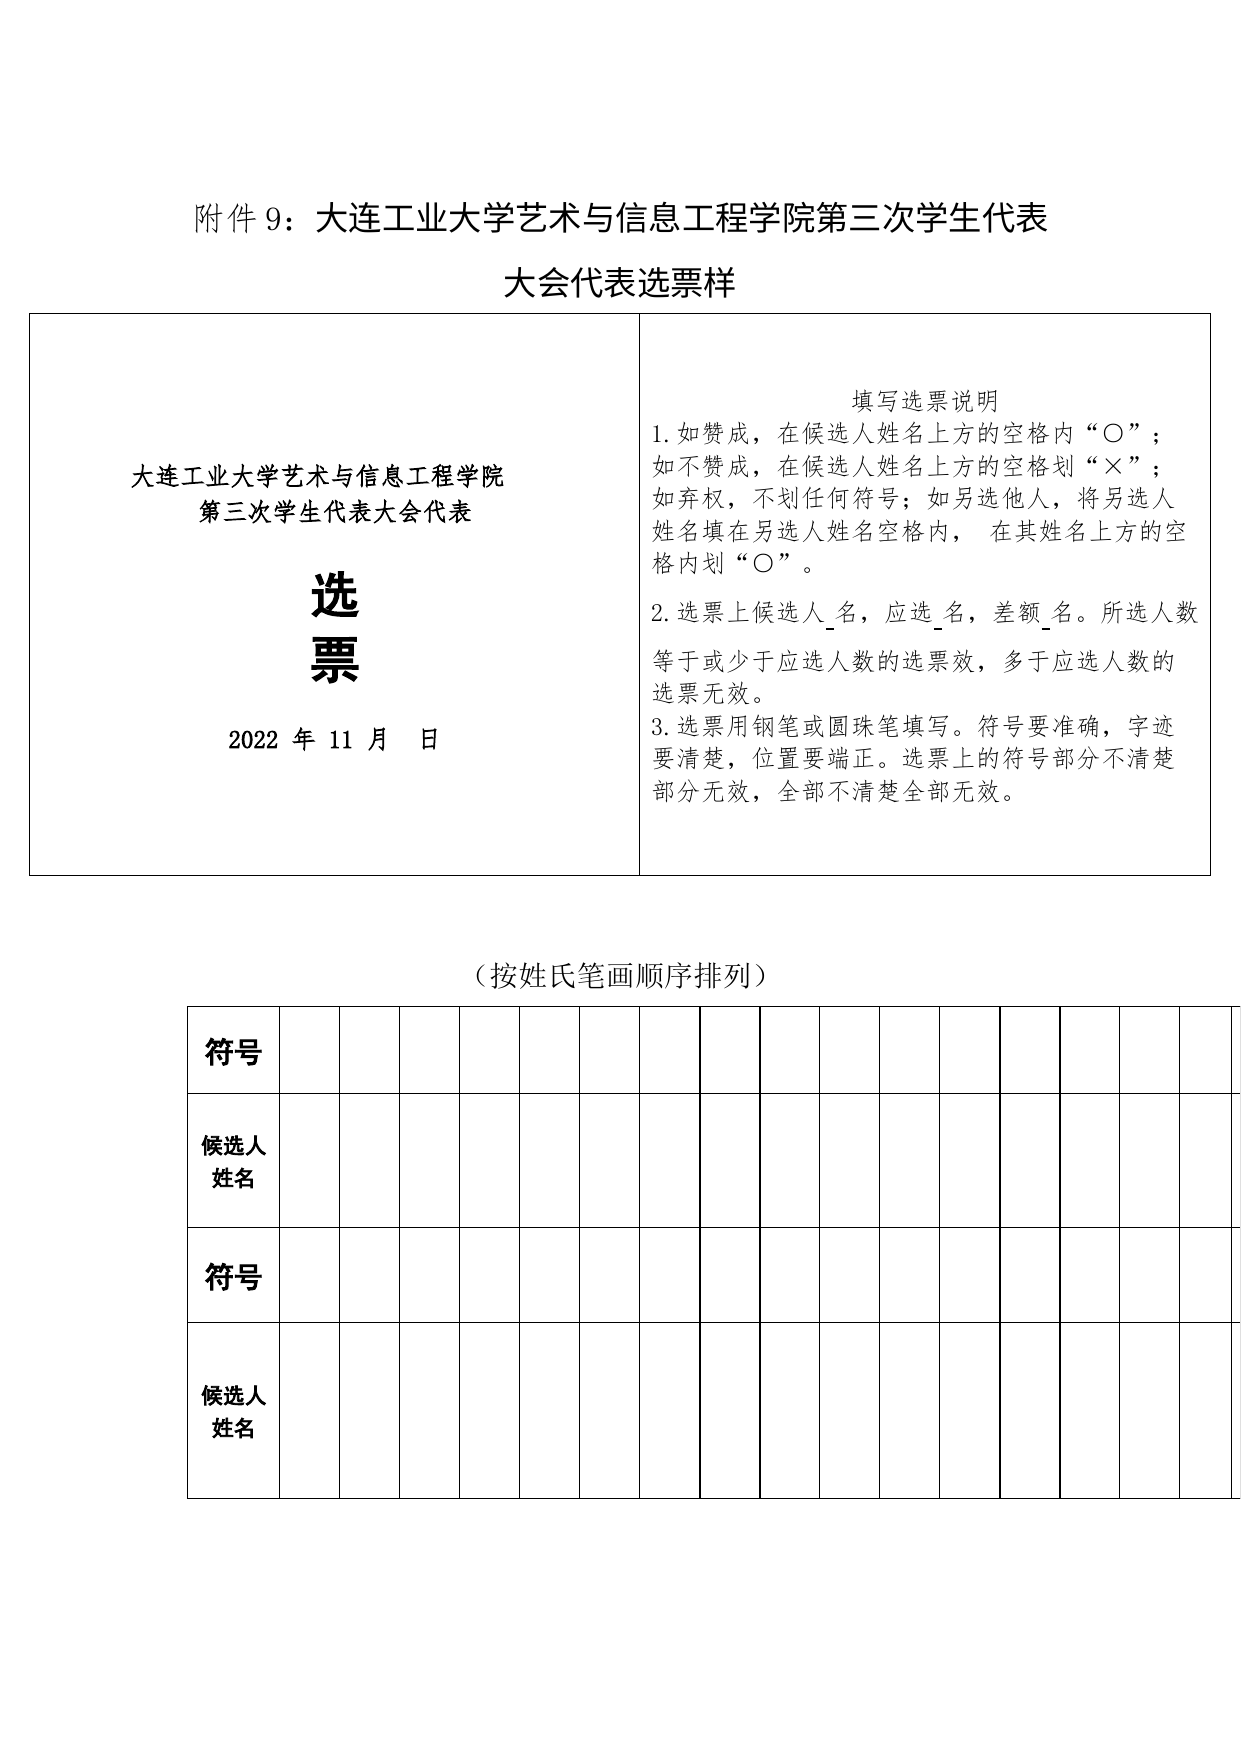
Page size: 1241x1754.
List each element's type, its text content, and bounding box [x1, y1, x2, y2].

table_cell [880, 1323, 939, 1498]
table_header [340, 1007, 399, 1092]
table_cell [520, 1228, 579, 1322]
table_cell [1120, 1094, 1179, 1227]
table_cell 候选人姓名 [188, 1323, 279, 1498]
table_header [940, 1007, 999, 1092]
text （按姓氏笔画顺序排列） [187, 941, 1053, 1006]
table_cell [340, 1323, 399, 1498]
table_cell [940, 1094, 999, 1227]
list 附件9：大连工业大学艺术与信息工程学院第三次学生代表大会代表选票样 [187, 183, 1053, 313]
table_cell [701, 1323, 759, 1498]
table_header [761, 1007, 819, 1092]
table_header 大连工业大学艺术与信息工程学院 第三次学生代表大会代表 选 票 2022 年 11 月 日 [30, 314, 639, 875]
table_cell [640, 1323, 699, 1498]
table_header [580, 1007, 639, 1092]
table_cell [940, 1323, 999, 1498]
table_cell [761, 1094, 819, 1227]
table_header [1001, 1007, 1059, 1092]
table_header 符号 [188, 1007, 279, 1092]
table_cell [1180, 1094, 1231, 1227]
table_header [460, 1007, 519, 1092]
table_cell [280, 1323, 339, 1498]
table_cell [1232, 1228, 1240, 1322]
table_header [1232, 1007, 1240, 1092]
table_cell [400, 1323, 459, 1498]
table_cell [400, 1094, 459, 1227]
table_cell [820, 1094, 879, 1227]
table_cell [940, 1228, 999, 1322]
table_header [400, 1007, 459, 1092]
table_cell [1120, 1228, 1179, 1322]
table_cell [640, 1094, 699, 1227]
table_cell [580, 1323, 639, 1498]
table_cell [580, 1228, 639, 1322]
table_cell [1180, 1228, 1231, 1322]
table_cell [880, 1094, 939, 1227]
table_cell [460, 1323, 519, 1498]
table_header [701, 1007, 759, 1092]
table_cell [1232, 1323, 1240, 1498]
table_header [520, 1007, 579, 1092]
table_cell [1001, 1228, 1059, 1322]
table_cell [280, 1094, 339, 1227]
table_header [1120, 1007, 1179, 1092]
table_cell [1001, 1323, 1059, 1498]
table_cell [1061, 1228, 1119, 1322]
table_header [640, 1007, 699, 1092]
table_header 填写选票说明 1.如赞成，在候选人姓名上方的空格内“○”；如不赞成，在候选人姓名上方的空格划“×”；如弃权，不划任何符号；如另选他人，将另选人姓名填在另选人姓名空格内， 在其姓名上方的空格内划“○”。 2.选票上候选人 名，应选 名，差额 名。所选人数等于或少于应选人数的选票效，多于应选人数的选票无效。 3.选票用钢笔或圆珠笔填写。符号要准确，字迹要清楚，位置要端正。选票上的符号部分不清楚部分无效，全部不清楚全部无效。 [640, 314, 1210, 875]
table_cell [580, 1094, 639, 1227]
table_cell [280, 1228, 339, 1322]
table_header [280, 1007, 339, 1092]
table_cell [1061, 1094, 1119, 1227]
table_cell [761, 1228, 819, 1322]
table_header [1061, 1007, 1119, 1092]
table_cell [1001, 1094, 1059, 1227]
table_cell [701, 1094, 759, 1227]
table_cell [880, 1228, 939, 1322]
table_cell 符号 [188, 1228, 279, 1322]
table_cell 候选人姓名 [188, 1094, 279, 1227]
table_cell [820, 1323, 879, 1498]
table_cell [340, 1094, 399, 1227]
table_cell [460, 1228, 519, 1322]
table_cell [761, 1323, 819, 1498]
table_cell [820, 1228, 879, 1322]
table_cell [1061, 1323, 1119, 1498]
table_cell [520, 1323, 579, 1498]
table_header [820, 1007, 879, 1092]
table_cell [1120, 1323, 1179, 1498]
table_cell [460, 1094, 519, 1227]
table_cell [640, 1228, 699, 1322]
table_header [1180, 1007, 1231, 1092]
table_cell [1232, 1094, 1240, 1227]
table_cell [1180, 1323, 1231, 1498]
table_cell [701, 1228, 759, 1322]
table_cell [340, 1228, 399, 1322]
table_cell [400, 1228, 459, 1322]
table_cell [520, 1094, 579, 1227]
table_header [880, 1007, 939, 1092]
